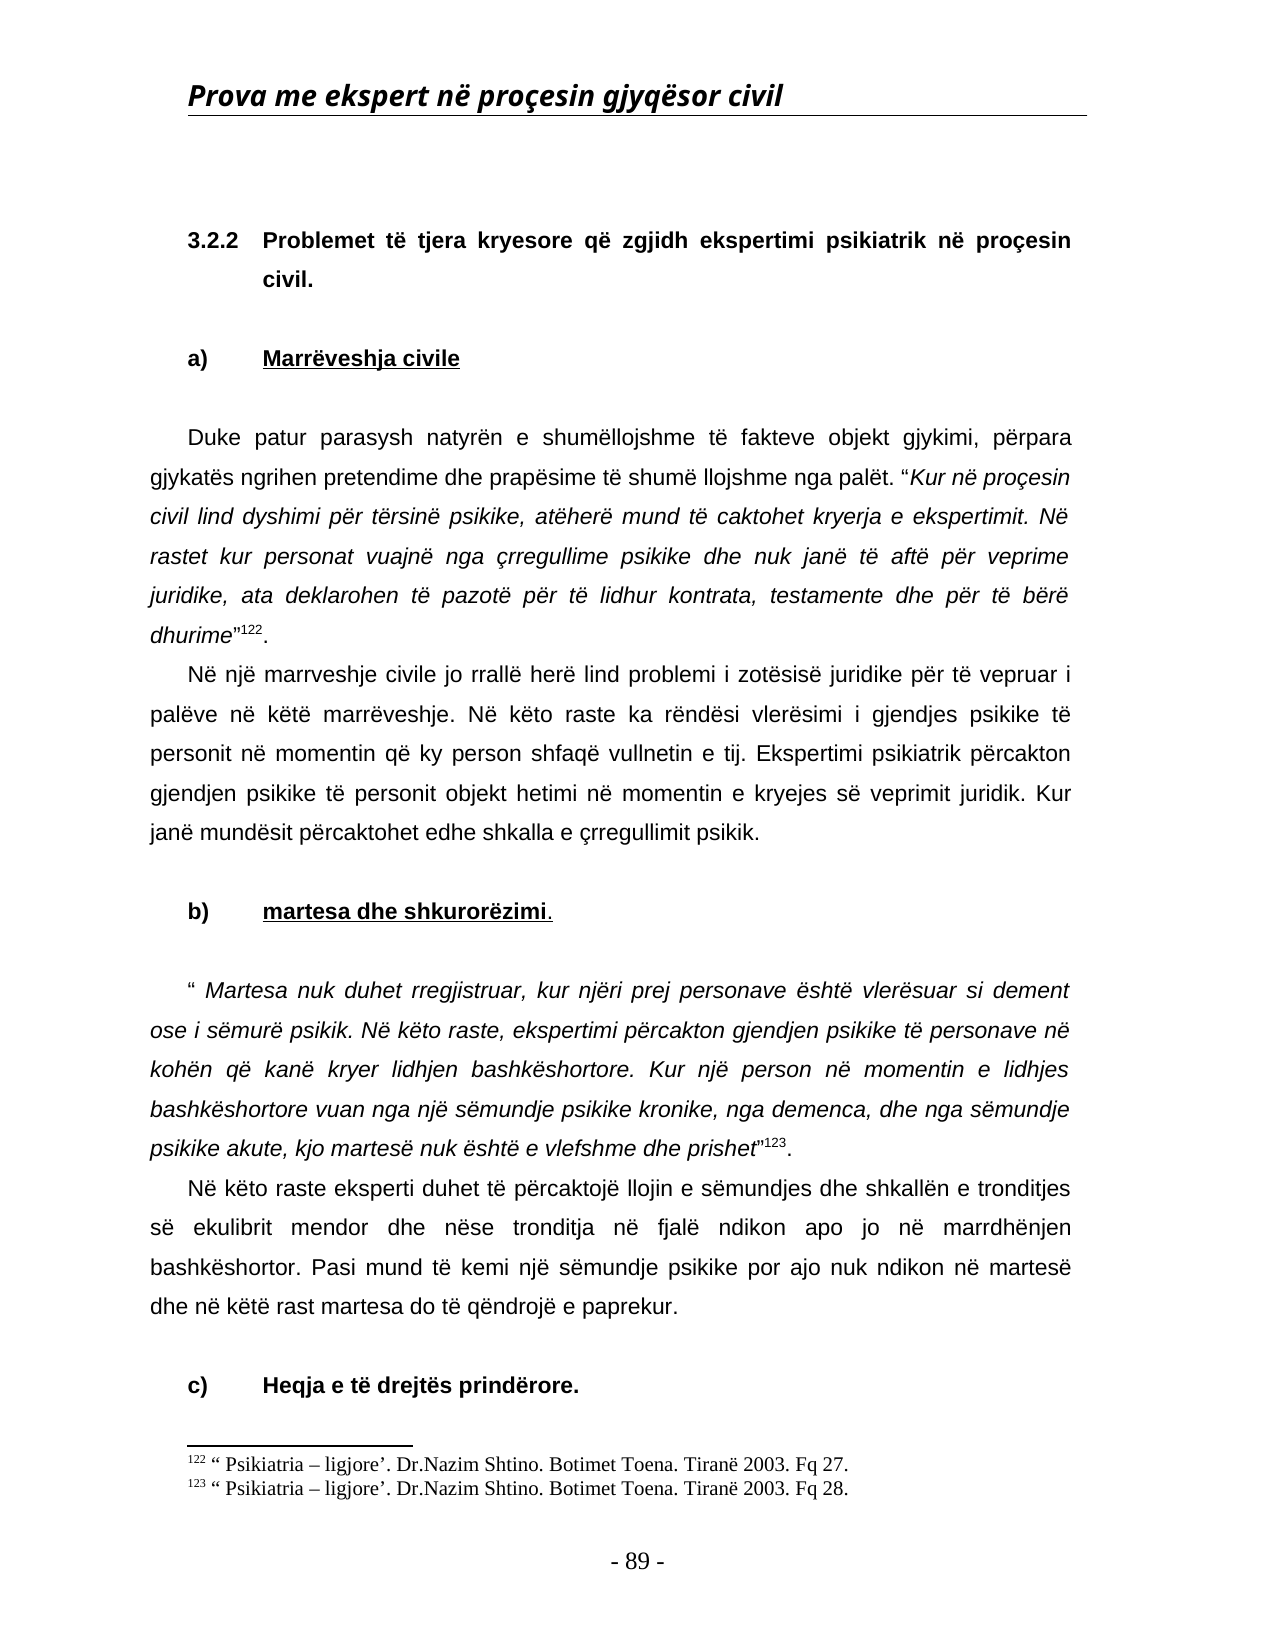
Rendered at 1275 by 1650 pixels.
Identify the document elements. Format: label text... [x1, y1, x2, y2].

list Heqja e të drejtës prindërore. [150, 1372, 1072, 1398]
list Marrëveshja civile [150, 345, 1072, 372]
text Në këto raste eksperti duhet të përcaktojë llojin e sëmundjes dhe shkallën e tronditjes së ekulibrit mendor dhe nëse tronditja në fjalë ndikon apo jo në marrdhënjen bashkëshortor. Pasi mund të kemi një sëmundje psikike por ajo nuk ndikon në martesë dhe në këtë rast martesa do të qëndrojë e paprekur. [150, 1174, 1072, 1319]
list Problemet të tjera kryesore që zgjidh ekspertimi psikiatrik në proçesin civil. [187, 227, 1072, 293]
text Duke patur parasysh natyrën e shumëllojshme të fakteve objekt gjykimi, përpara gjykatës ngrihen pretendime dhe prapësime të shumë llojshme nga palët. “Kur në proçesin civil lind dyshimi për tërsinë psikike, atëherë mund të caktohet kryerja e ekspertimit. Në rastet kur personat vuajnë nga çrregullime psikike dhe nuk janë të aftë për veprime juridike, ata deklarohen të pazotë për të lidhur kontrata, testamente dhe për të bërë dhurime”. [150, 424, 1072, 648]
text “ Martesa nuk duhet rregjistruar, kur njëri prej personave është vlerësuar si dement ose i sëmurë psikik. Në këto raste, ekspertimi përcakton gjendjen psikike të personave në kohën që kanë kryer lidhjen bashkëshortore. Kur një person në momentin e lidhjes bashkëshortore vuan nga një sëmundje psikike kronike, nga demenca, dhe nga sëmundje psikike akute, kjo martesë nuk është e vlefshme dhe prishet”. [150, 977, 1072, 1161]
text Në një marrveshje civile jo rrallë herë lind problemi i zotësisë juridike për të vepruar i palëve në këtë marrëveshje. Në këto raste ka rëndësi vlerësimi i gjendjes psikike të personit në momentin që ky person shfaqë vullnetin e tij. Ekspertimi psikiatrik përcakton gjendjen psikike të personit objekt hetimi në momentin e kryejes së veprimit juridik. Kur janë mundësit përcaktohet edhe shkalla e çrregullimit psikik. [150, 661, 1072, 846]
list martesa dhe shkurorëzimi. [150, 898, 1072, 924]
